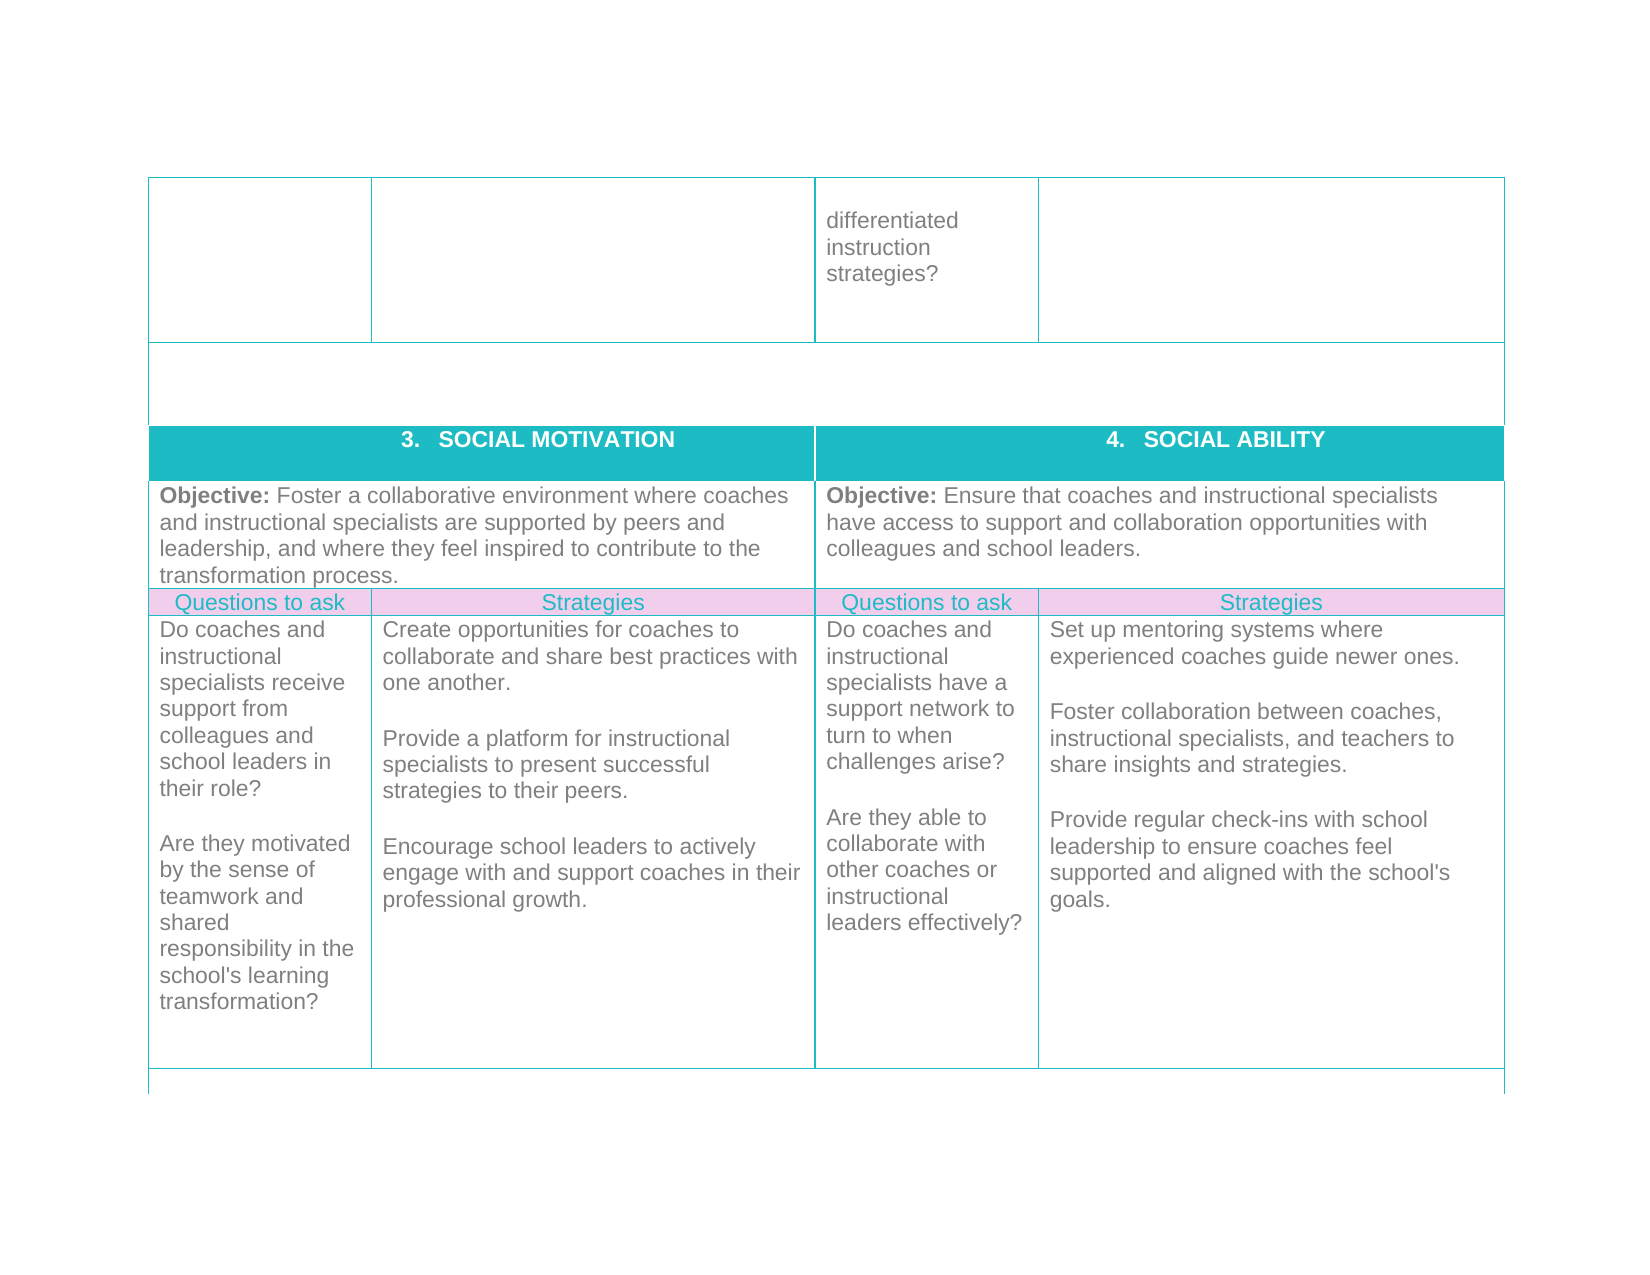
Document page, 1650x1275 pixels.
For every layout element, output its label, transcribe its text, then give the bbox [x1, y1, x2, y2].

table_cell [149, 343, 1504, 425]
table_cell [372, 178, 814, 342]
table_cell Strategies [1039, 589, 1504, 615]
table_cell Do coaches and instructional specialists receive support from colleagues and school leaders in their role? Are they motivated by the sense of teamwork and shared responsibility in the school's learning transformation? [149, 616, 371, 1068]
table_cell Set up mentoring systems where experienced coaches guide newer ones. Foster collaboration between coaches, instructional specialists, and teachers to share insights and strategies. Provide regular check-ins with school leadership to ensure coaches feel supported and aligned with the school's goals. [1039, 616, 1504, 1068]
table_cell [149, 178, 371, 342]
table_cell Objective: Ensure that coaches and instructional specialists have access to support and collaboration opportunities with colleagues and school leaders. [816, 482, 1504, 588]
table_cell Strategies [372, 589, 814, 615]
table_cell Do coaches and instructional specialists have a support network to turn to when challenges arise? Are they able to collaborate with other coaches or instructional leaders effectively? [816, 616, 1038, 1068]
table_cell Questions to ask [149, 589, 371, 615]
table_cell Objective: Foster a collaborative environment where coaches and instructional specialists are supported by peers and leadership, and where they feel inspired to contribute to the transformation process. [149, 482, 814, 588]
table_cell Create opportunities for coaches to collaborate and share best practices with one another. Provide a platform for instructional specialists to present successful strategies to their peers. Encourage school leaders to actively engage with and support coaches in their professional growth. [372, 616, 814, 1068]
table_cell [1039, 178, 1504, 342]
table_cell [149, 1069, 1504, 1093]
table_cell Questions to ask [816, 589, 1038, 615]
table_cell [816, 178, 1038, 342]
table_cell SOCIAL ABILITY [816, 426, 1504, 481]
table_cell SOCIAL MOTIVATION [149, 426, 814, 481]
